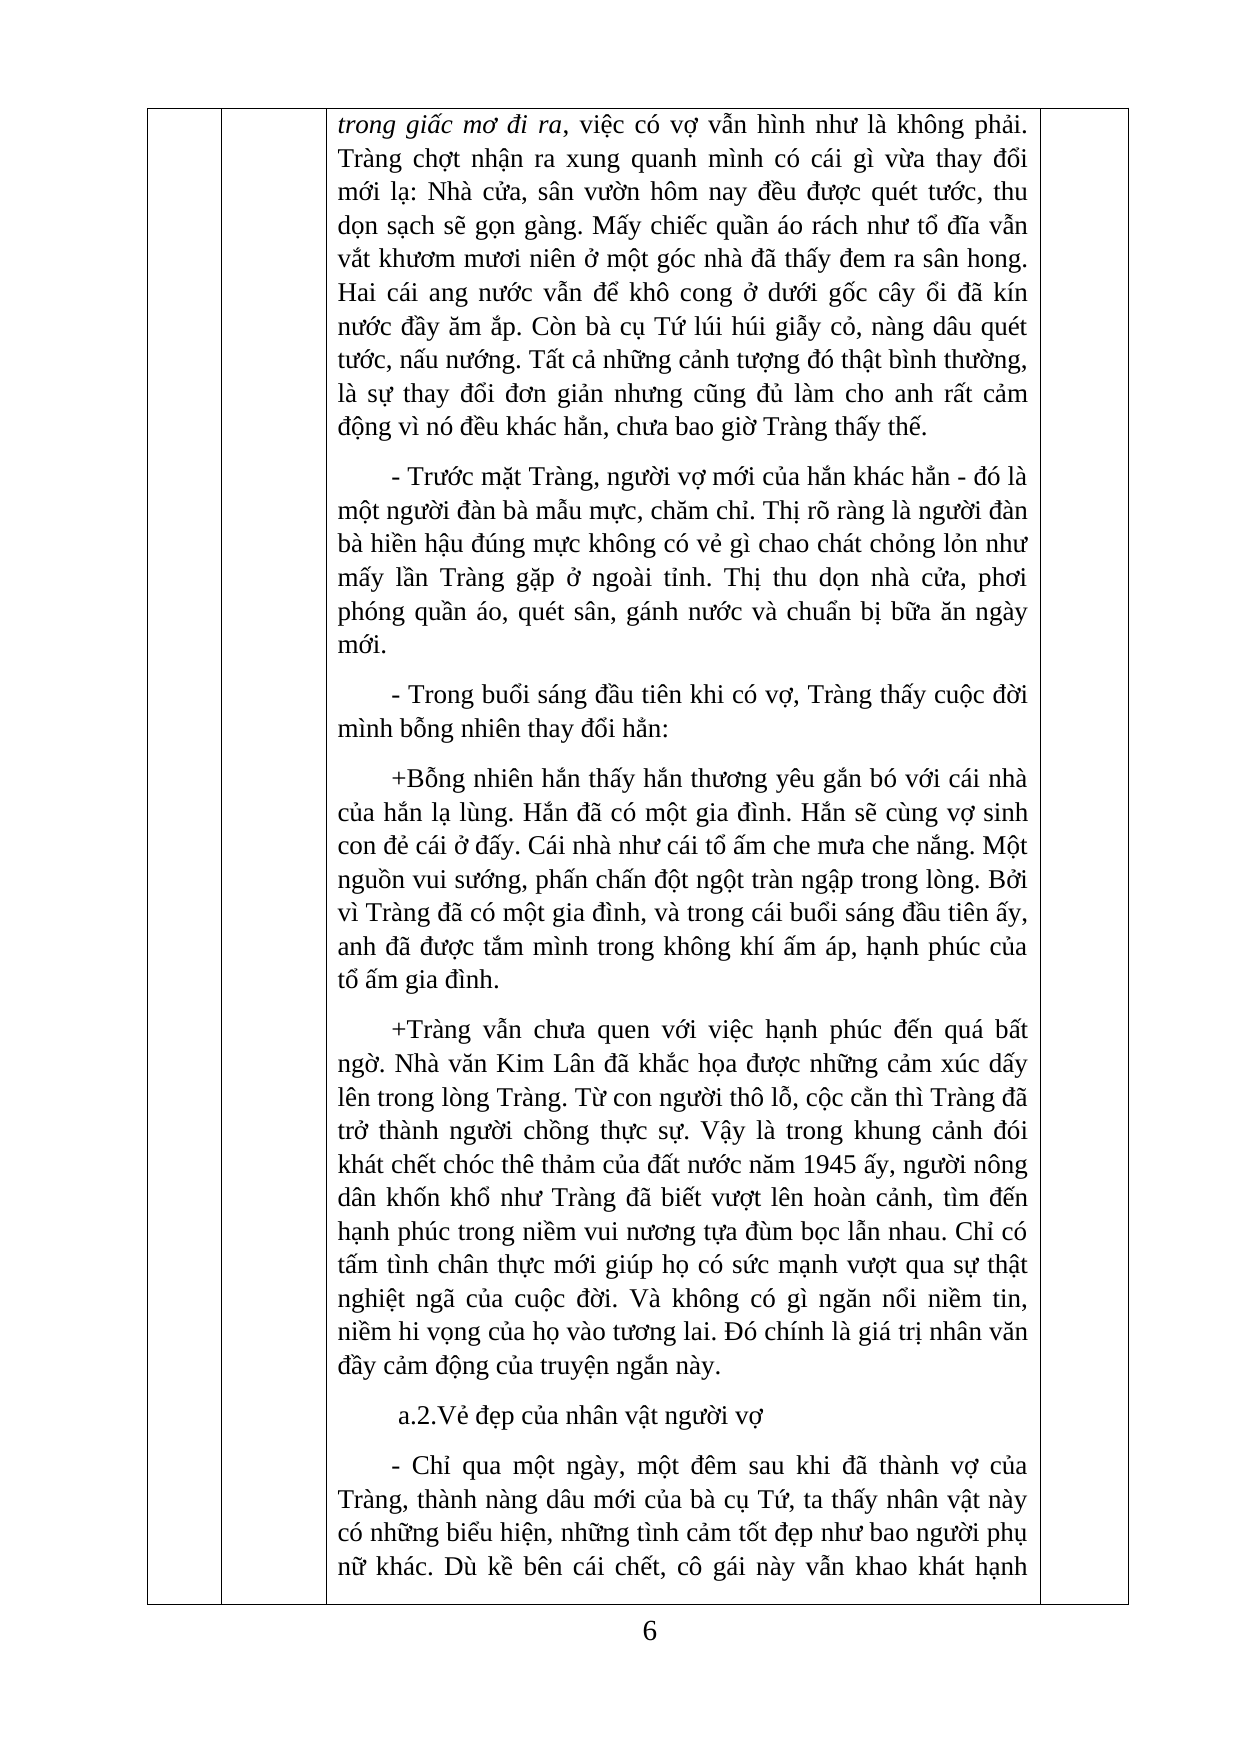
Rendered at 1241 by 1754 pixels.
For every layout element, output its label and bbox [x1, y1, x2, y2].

table_cell [327, 109, 1040, 1603]
table_cell [1041, 109, 1128, 1603]
